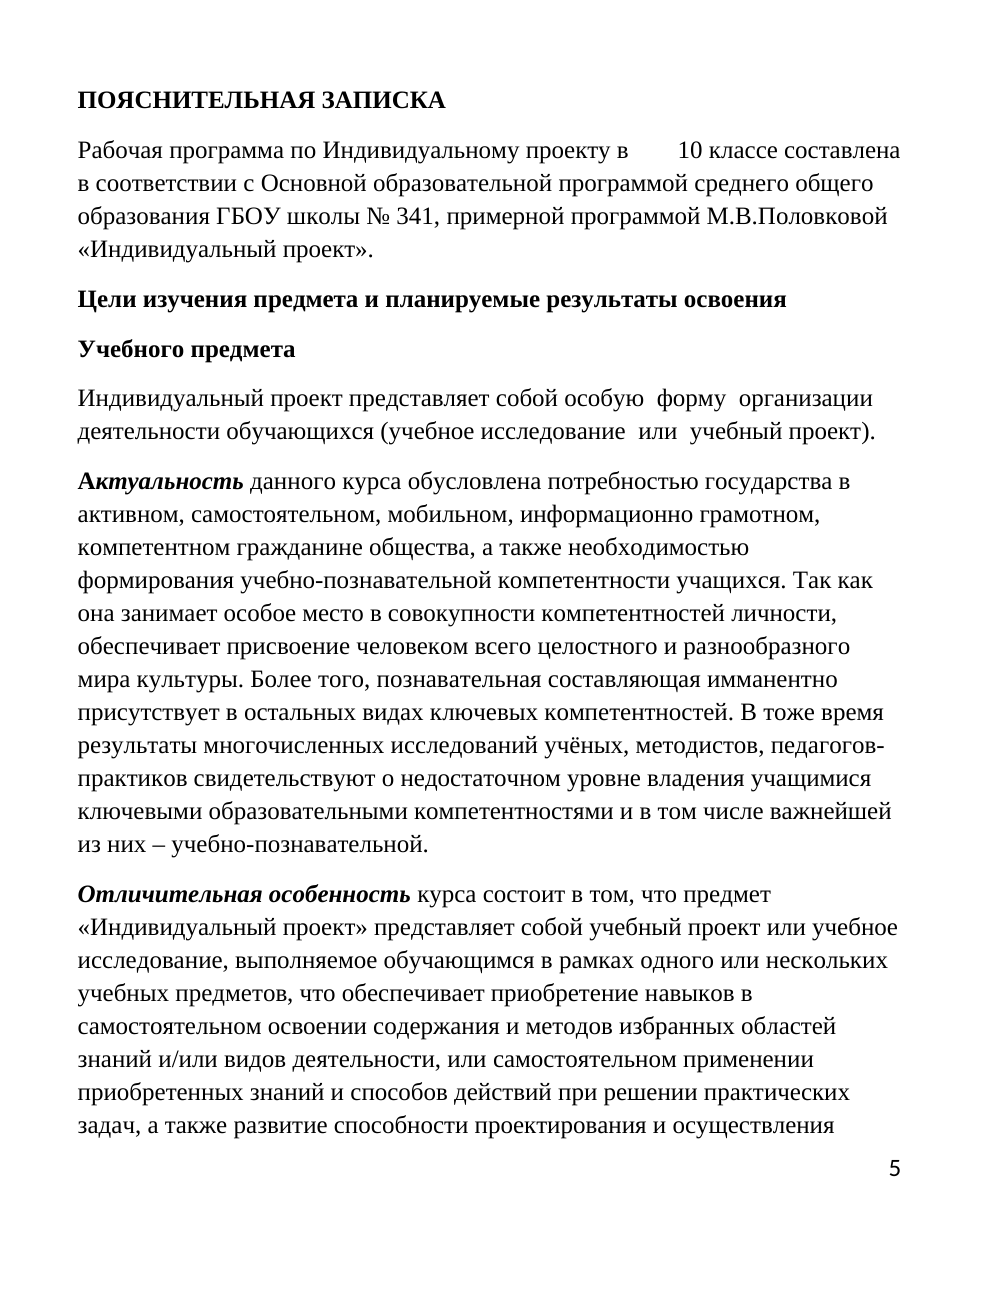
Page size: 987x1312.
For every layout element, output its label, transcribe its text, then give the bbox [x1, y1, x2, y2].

text Учебного предмета [77, 334, 901, 362]
text Индивидуальный проект представляет собой особую форму организации деятельности обучающихся (учебное исследование или учебный проект). [77, 383, 901, 445]
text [77, 879, 901, 1139]
text Рабочая программа по Индивидуальному проекту в 10 классе составлена в соответствии с Основной образовательной программой среднего общего образования ГБОУ школы № 341, примерной программой М.В.Половковой «Индивидуальный проект». [77, 135, 901, 263]
text Актуальность данного курса обусловлена потребностью государства в активном, самостоятельном, мобильном, информационно грамотном, компетентном гражданине общества, а также необходимостью формирования учебно-познавательной компетентности учащихся. Так как она занимает особое место в совокупности компетентностей личности, обеспечивает присвоение человеком всего целостного и разнообразного мира культуры. Более того, познавательная составляющая имманентно присутствует в остальных видах ключевых компетентностей. В тоже время результаты многочисленных исследований учёных, методистов, педагогов-практиков свидетельствуют о недостаточном уровне владения учащимися ключевыми образовательными компетентностями и в том числе важнейшей из них – учебно-познавательной. [77, 466, 901, 858]
text Цели изучения предмета и планируемые результаты освоения [77, 284, 901, 313]
text ПОЯСНИТЕЛЬНАЯ ЗАПИСКА [77, 86, 901, 114]
